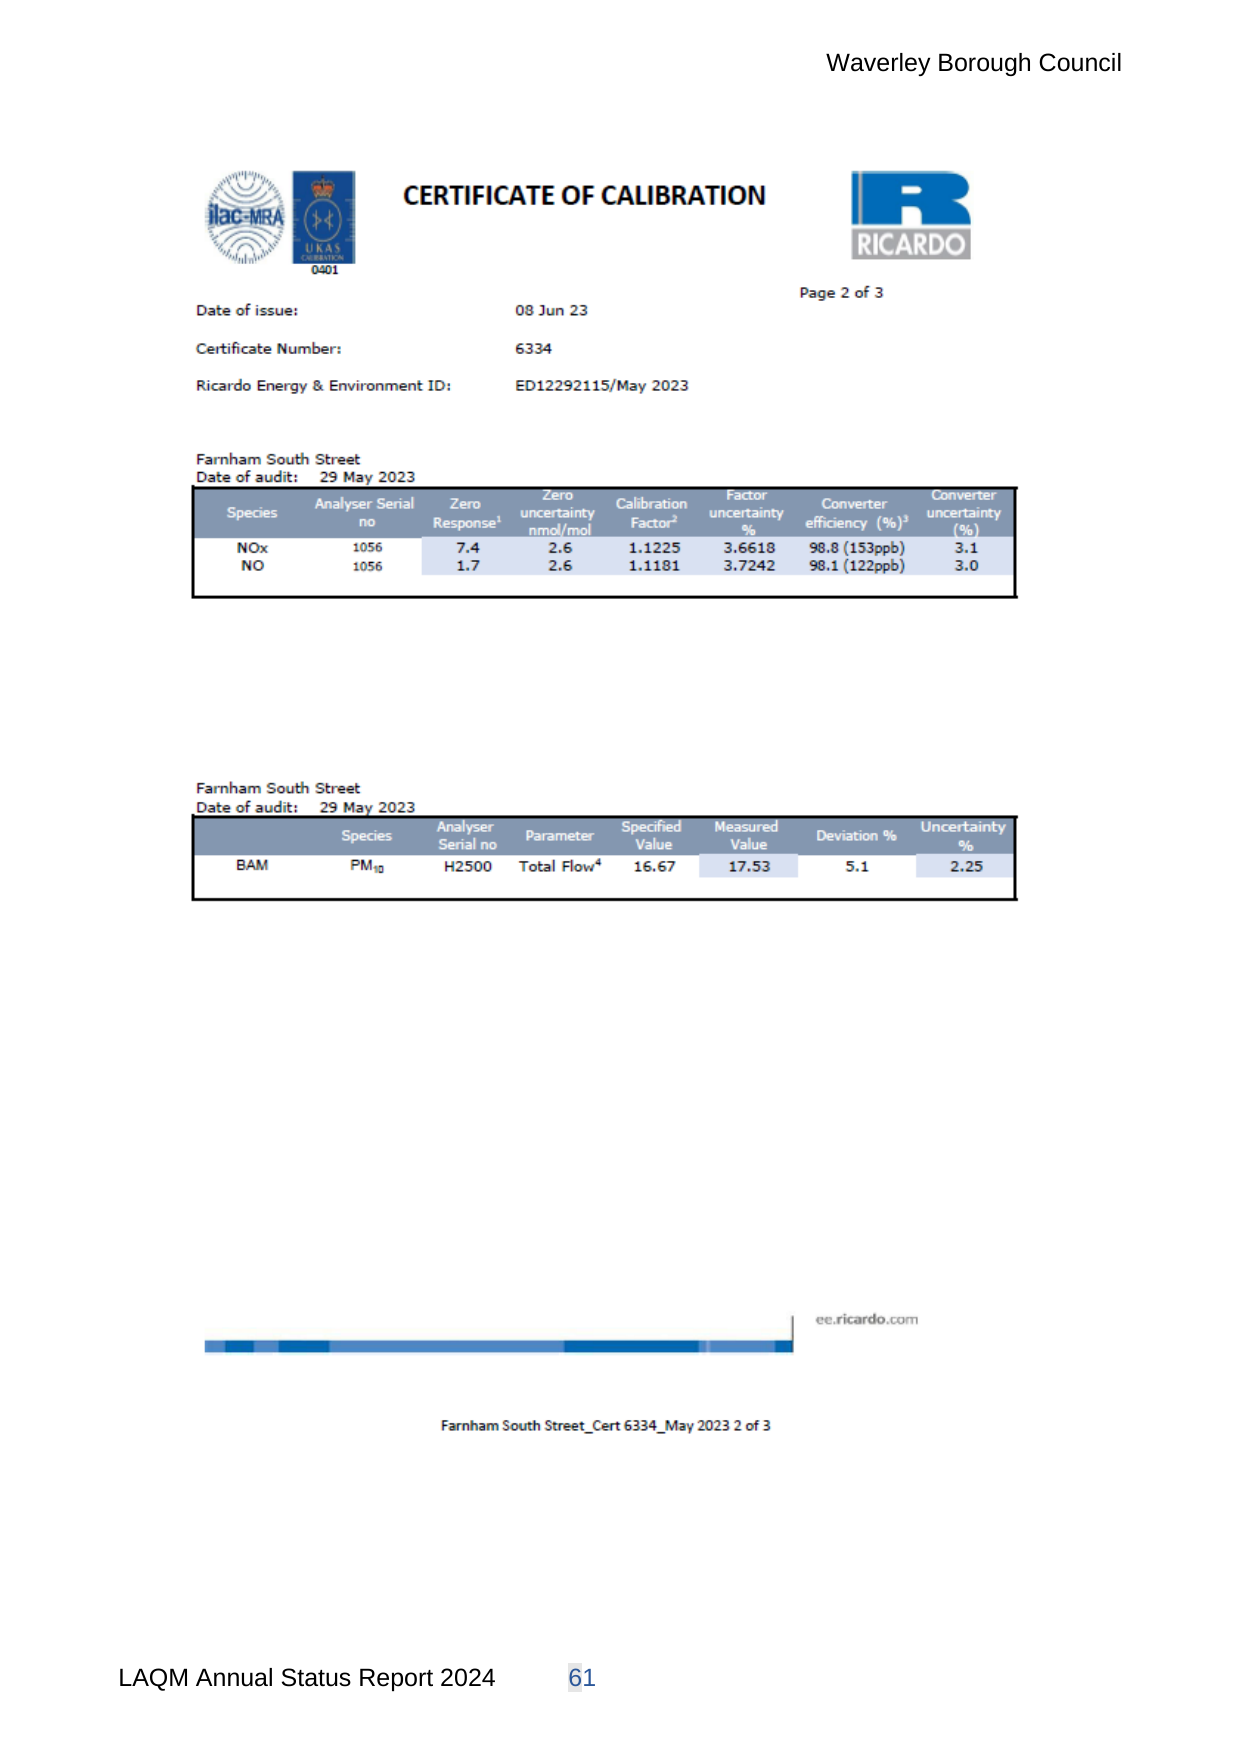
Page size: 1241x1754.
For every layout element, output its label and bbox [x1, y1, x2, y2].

picture [118, 118, 1058, 1447]
